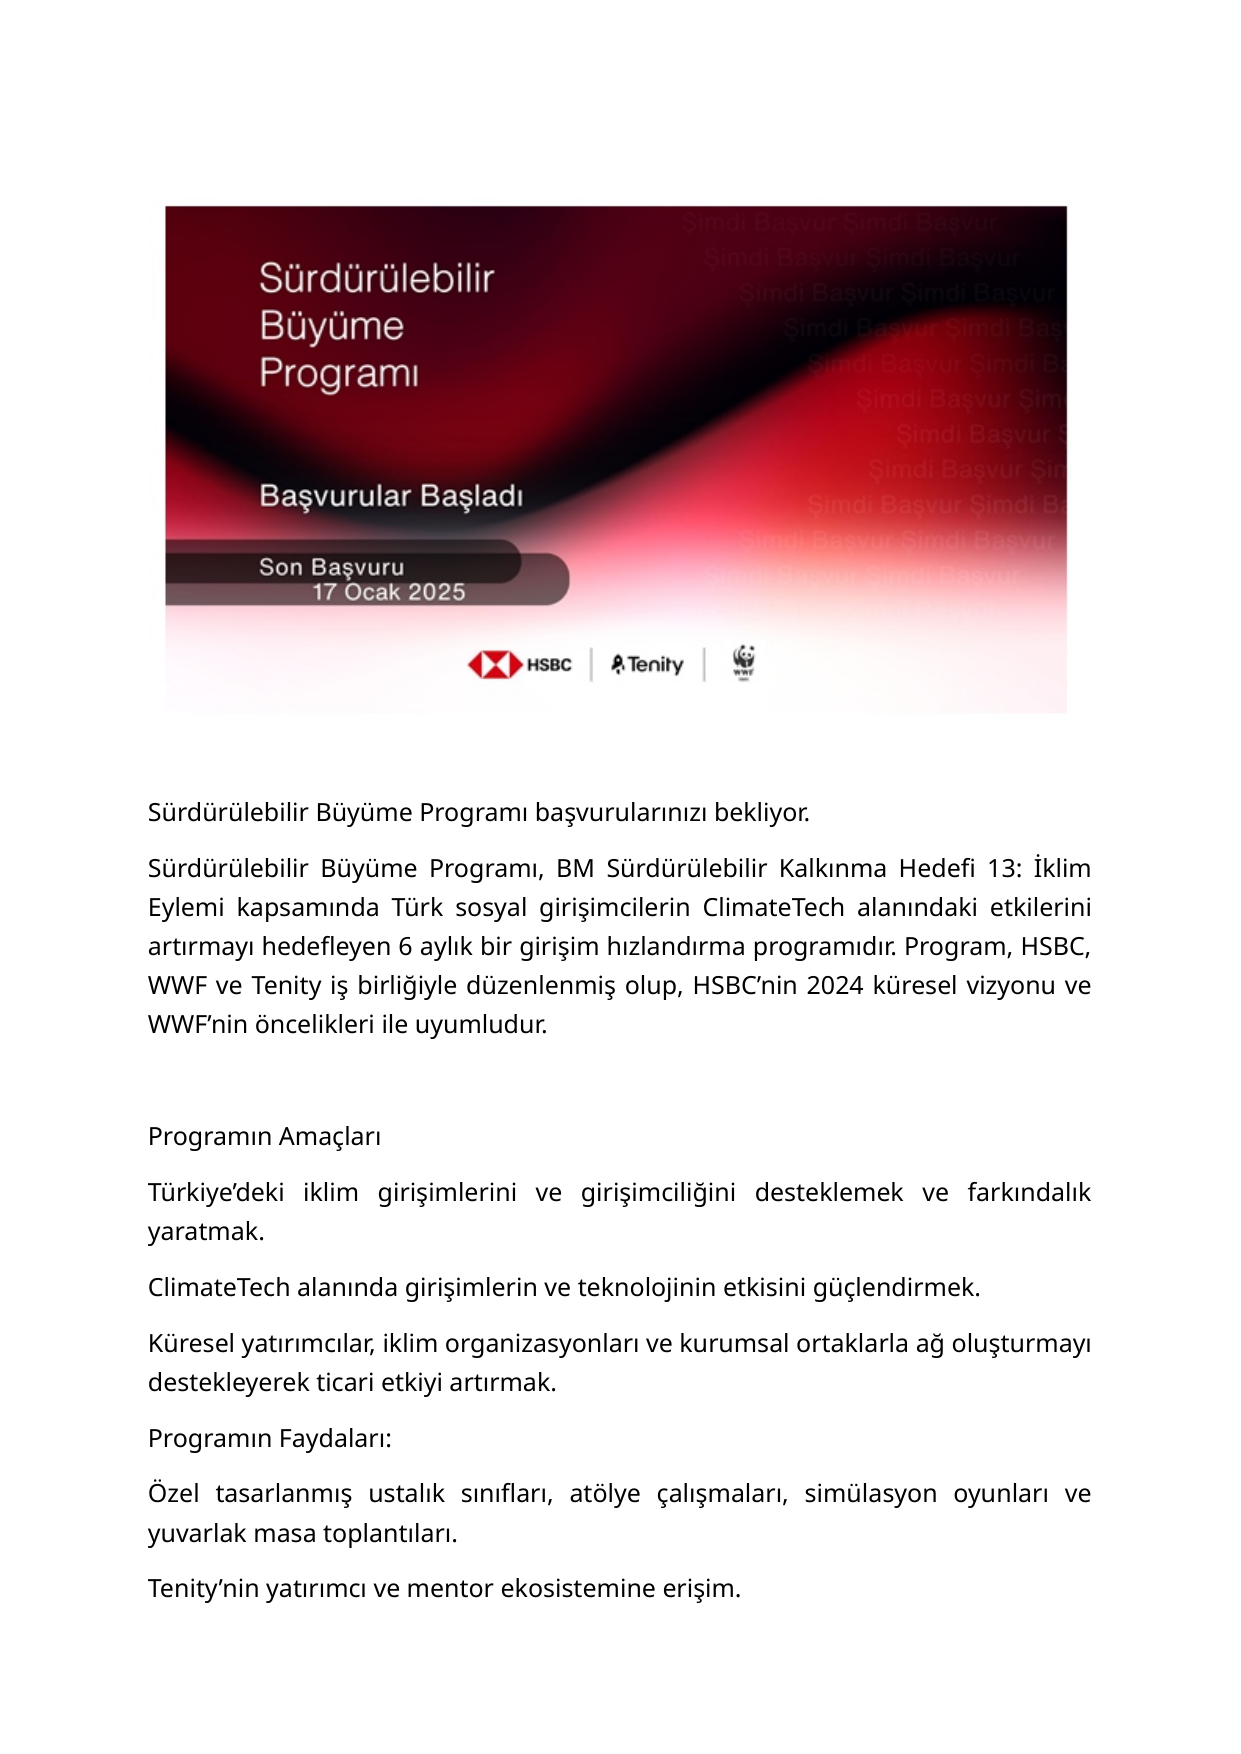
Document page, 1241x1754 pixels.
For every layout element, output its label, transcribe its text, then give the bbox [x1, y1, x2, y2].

text Programın Amaçları [148, 1118, 1093, 1153]
text Programın Faydaları: [148, 1420, 1093, 1454]
text Tenity’nin yatırımcı ve mentor ekosistemine erişim. [148, 1571, 1093, 1605]
text Sürdürülebilir Büyüme Programı, BM Sürdürülebilir Kalkınma Hedefi 13: İklim Eylemi kapsamında Türk sosyal girişimcilerin ClimateTech alanındaki etkilerini artırmayı hedefleyen 6 aylık bir girişim hızlandırma programıdır. Program, HSBC, WWF ve Tenity iş birliğiyle düzenlenmiş olup, HSBC’nin 2024 küresel vizyonu ve WWF’nin öncelikleri ile uyumludur. [148, 850, 1093, 1041]
picture [147, 147, 1085, 773]
text Küresel yatırımcılar, iklim organizasyonları ve kurumsal ortaklarla ağ oluşturmayı destekleyerek ticari etkiyi artırmak. [148, 1325, 1093, 1398]
text ClimateTech alanında girişimlerin ve teknolojinin etkisini güçlendirmek. [148, 1269, 1093, 1303]
text Özel tasarlanmış ustalık sınıfları, atölye çalışmaları, simülasyon oyunları ve yuvarlak masa toplantıları. [148, 1476, 1093, 1549]
text Türkiye’deki iklim girişimlerini ve girişimciliğini desteklemek ve farkındalık yaratmak. [148, 1174, 1093, 1248]
text Sürdürülebilir Büyüme Programı başvurularınızı bekliyor. [148, 794, 1093, 828]
